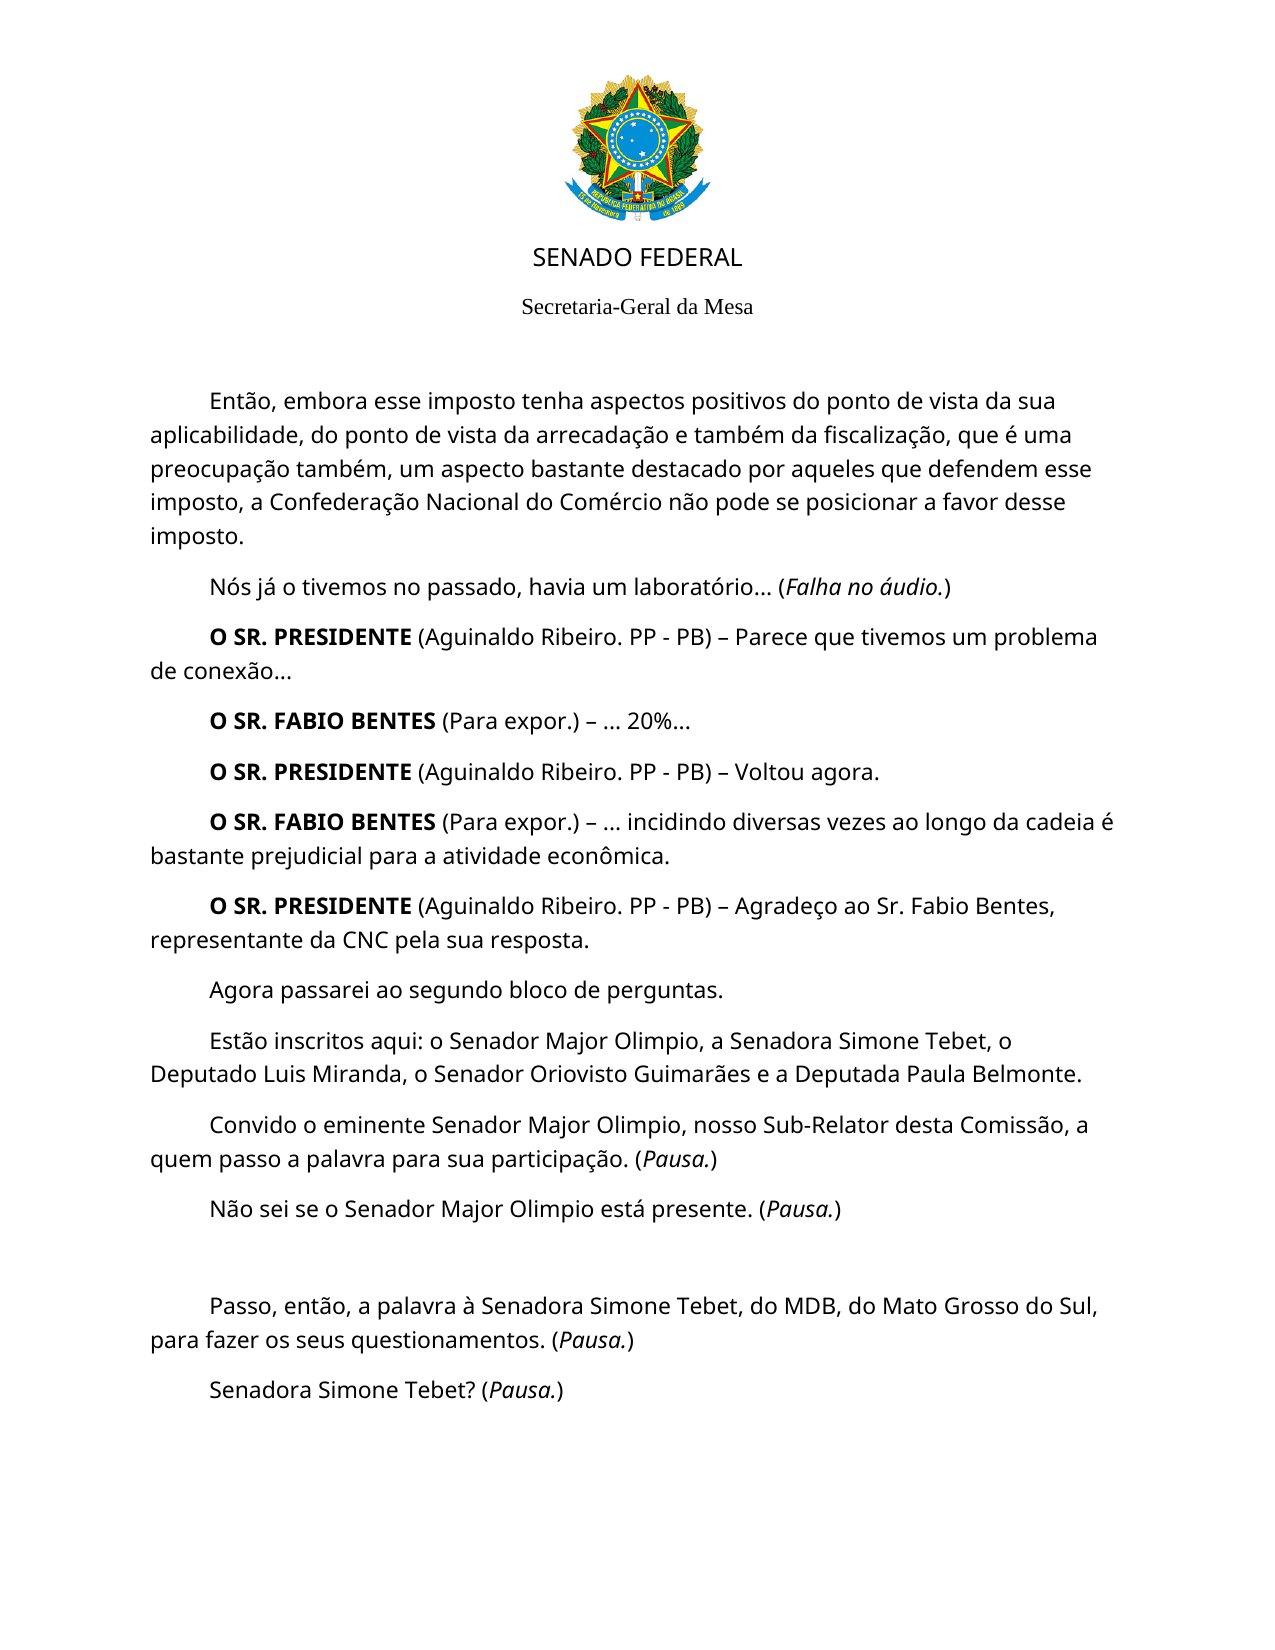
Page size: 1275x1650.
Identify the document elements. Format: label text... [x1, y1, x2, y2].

text O SR. PRESIDENTE (Aguinaldo Ribeiro. PP - PB) – Parece que tivemos um problema de conexão... [150, 621, 1125, 686]
text Passo, então, a palavra à Senadora Simone Tebet, do MDB, do Mato Grosso do Sul, para fazer os seus questionamentos. (Pausa.) [150, 1290, 1125, 1355]
text O SR. PRESIDENTE (Aguinaldo Ribeiro. PP - PB) – Voltou agora. [150, 755, 1125, 787]
text Estão inscritos aqui: o Senador Major Olimpio, a Senadora Simone Tebet, o Deputado Luis Miranda, o Senador Oriovisto Guimarães e a Deputada Paula Belmonte. [150, 1024, 1125, 1089]
text Senadora Simone Tebet? (Pausa.) [150, 1374, 1125, 1406]
text Agora passarei ao segundo bloco de perguntas. [150, 974, 1125, 1005]
text O SR. FABIO BENTES (Para expor.) – ... 20%... [150, 705, 1125, 736]
text Então, embora esse imposto tenha aspectos positivos do ponto de vista da sua aplicabilidade, do ponto de vista da arrecadação e também da fiscalização, que é uma preocupação também, um aspecto bastante destacado por aqueles que defendem esse imposto, a Confederação Nacional do Comércio não pode se posicionar a favor desse imposto. [150, 385, 1125, 551]
text Nós já o tivemos no passado, havia um laboratório... (Falha no áudio.) [150, 570, 1125, 602]
picture [564, 75, 711, 221]
text Convido o eminente Senador Major Olimpio, nosso Sub-Relator desta Comissão, a quem passo a palavra para sua participação. (Pausa.) [150, 1109, 1125, 1174]
text Não sei se o Senador Major Olimpio está presente. (Pausa.) [150, 1193, 1125, 1224]
text O SR. PRESIDENTE (Aguinaldo Ribeiro. PP - PB) – Agradeço ao Sr. Fabio Bentes, representante da CNC pela sua resposta. [150, 890, 1125, 955]
text O SR. FABIO BENTES (Para expor.) – ... incidindo diversas vezes ao longo da cadeia é bastante prejudicial para a atividade econômica. [150, 806, 1125, 871]
